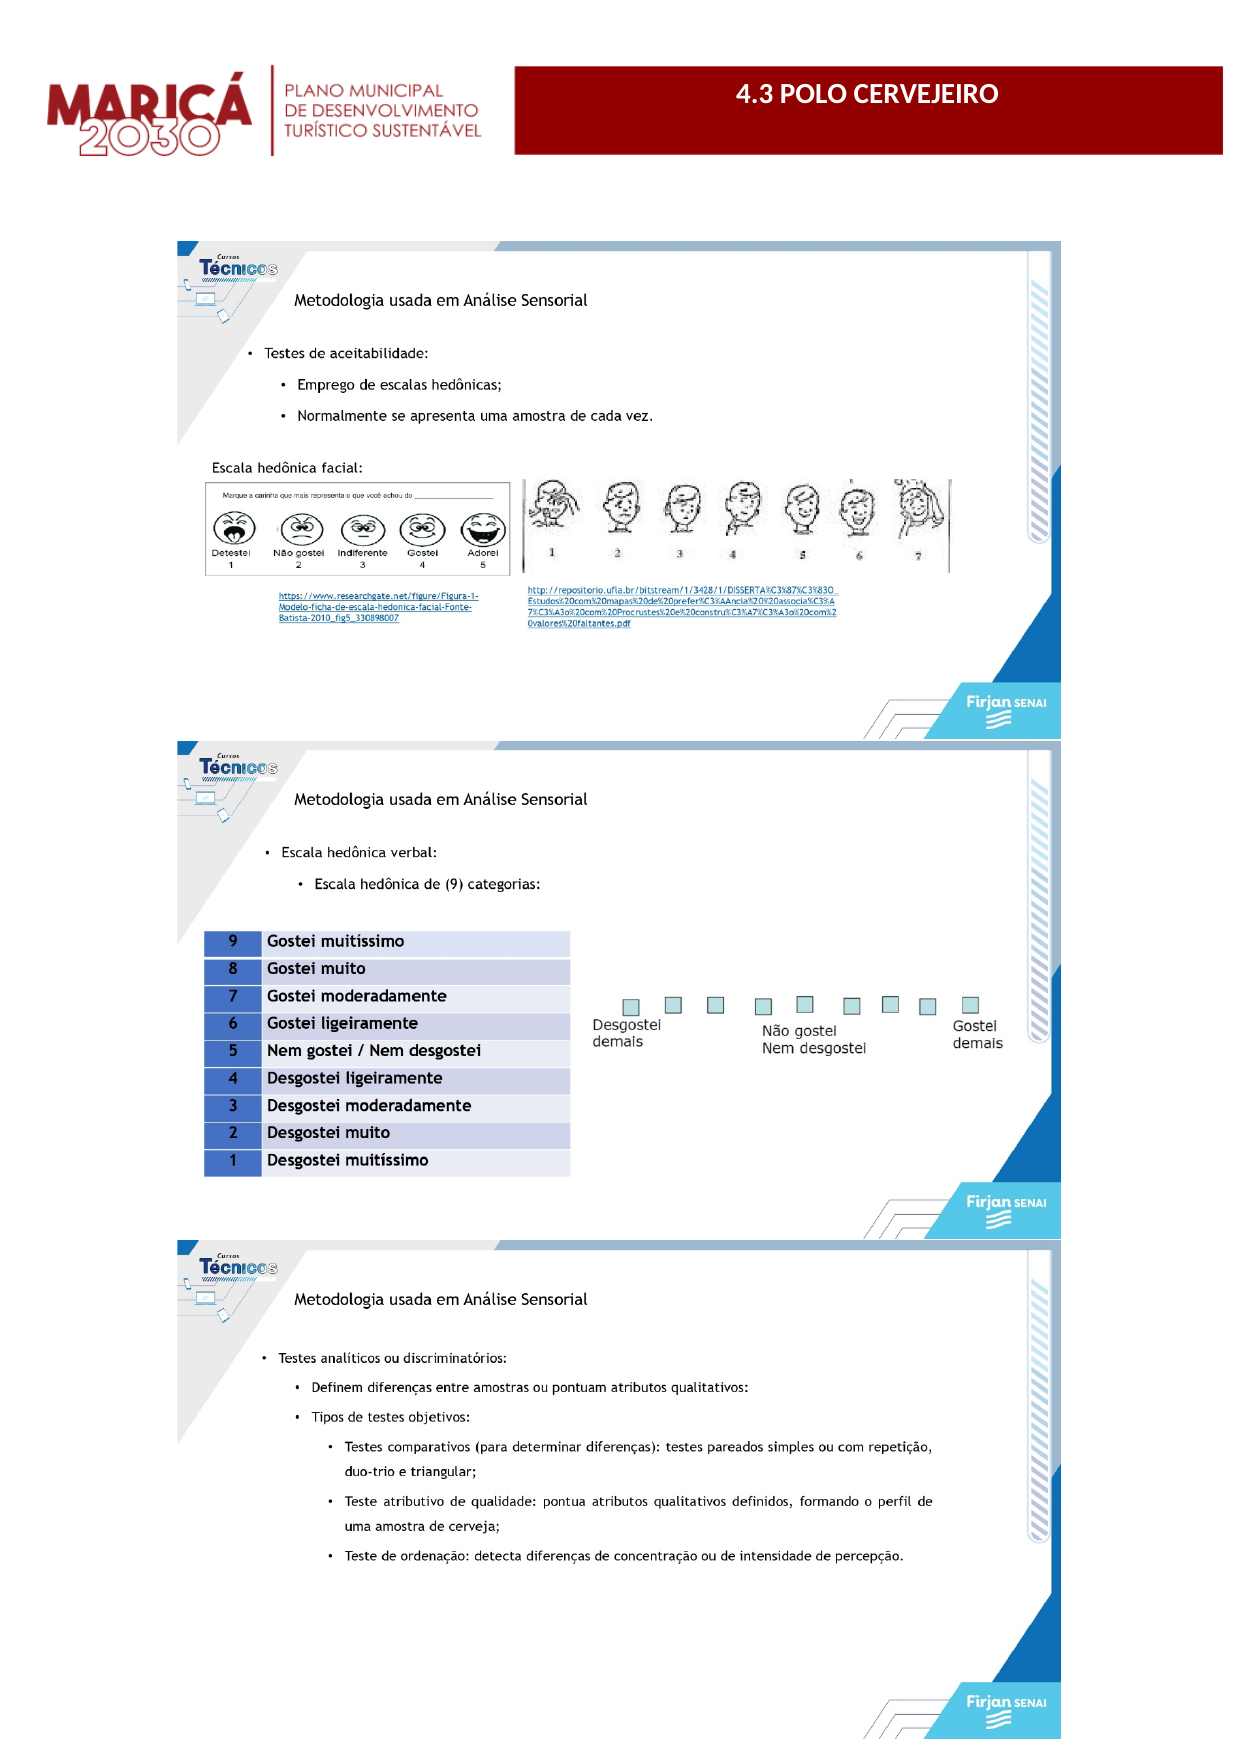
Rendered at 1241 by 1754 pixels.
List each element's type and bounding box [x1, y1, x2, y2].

picture [177, 1240, 1061, 1739]
picture [177, 741, 1061, 1239]
picture [3, 8, 1241, 222]
picture [177, 241, 1061, 739]
